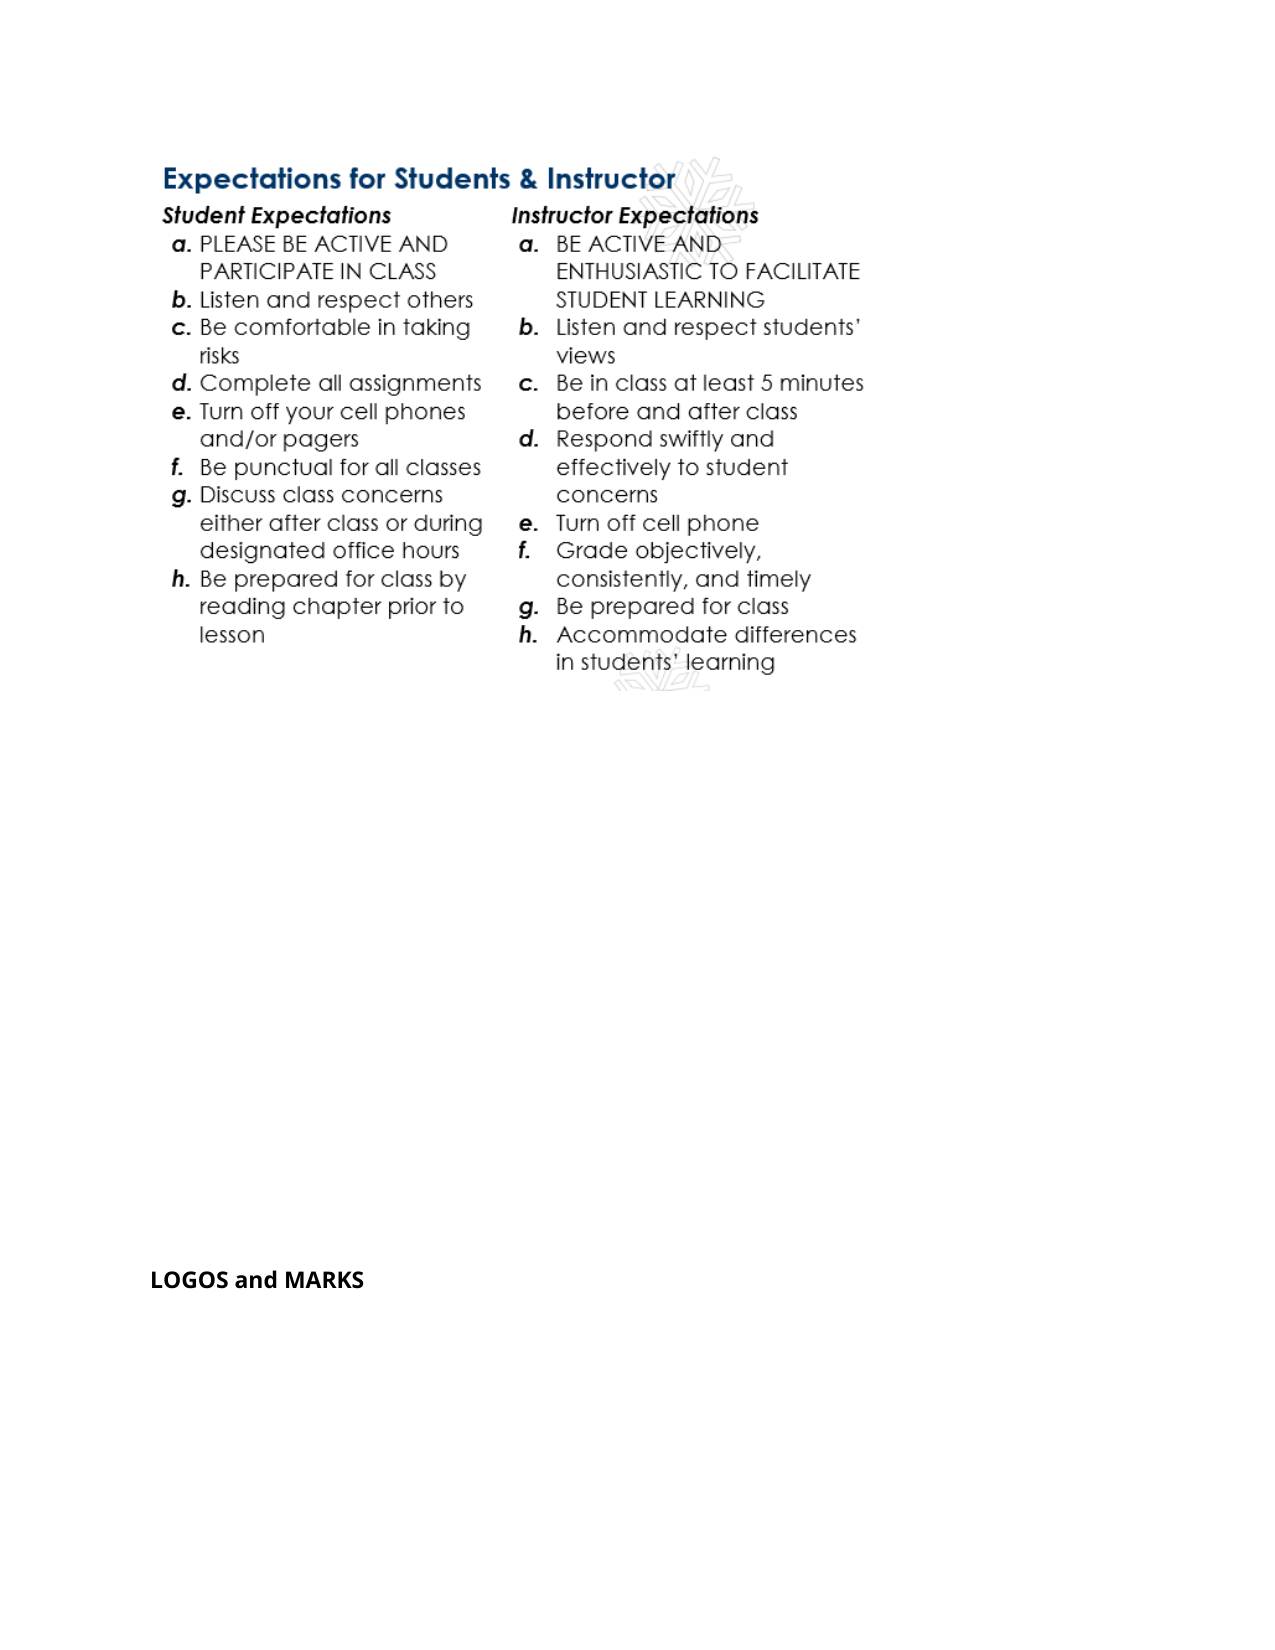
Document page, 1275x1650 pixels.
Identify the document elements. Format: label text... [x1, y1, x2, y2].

text LOGOS and MARKS [150, 1264, 1125, 1295]
picture [150, 150, 901, 691]
